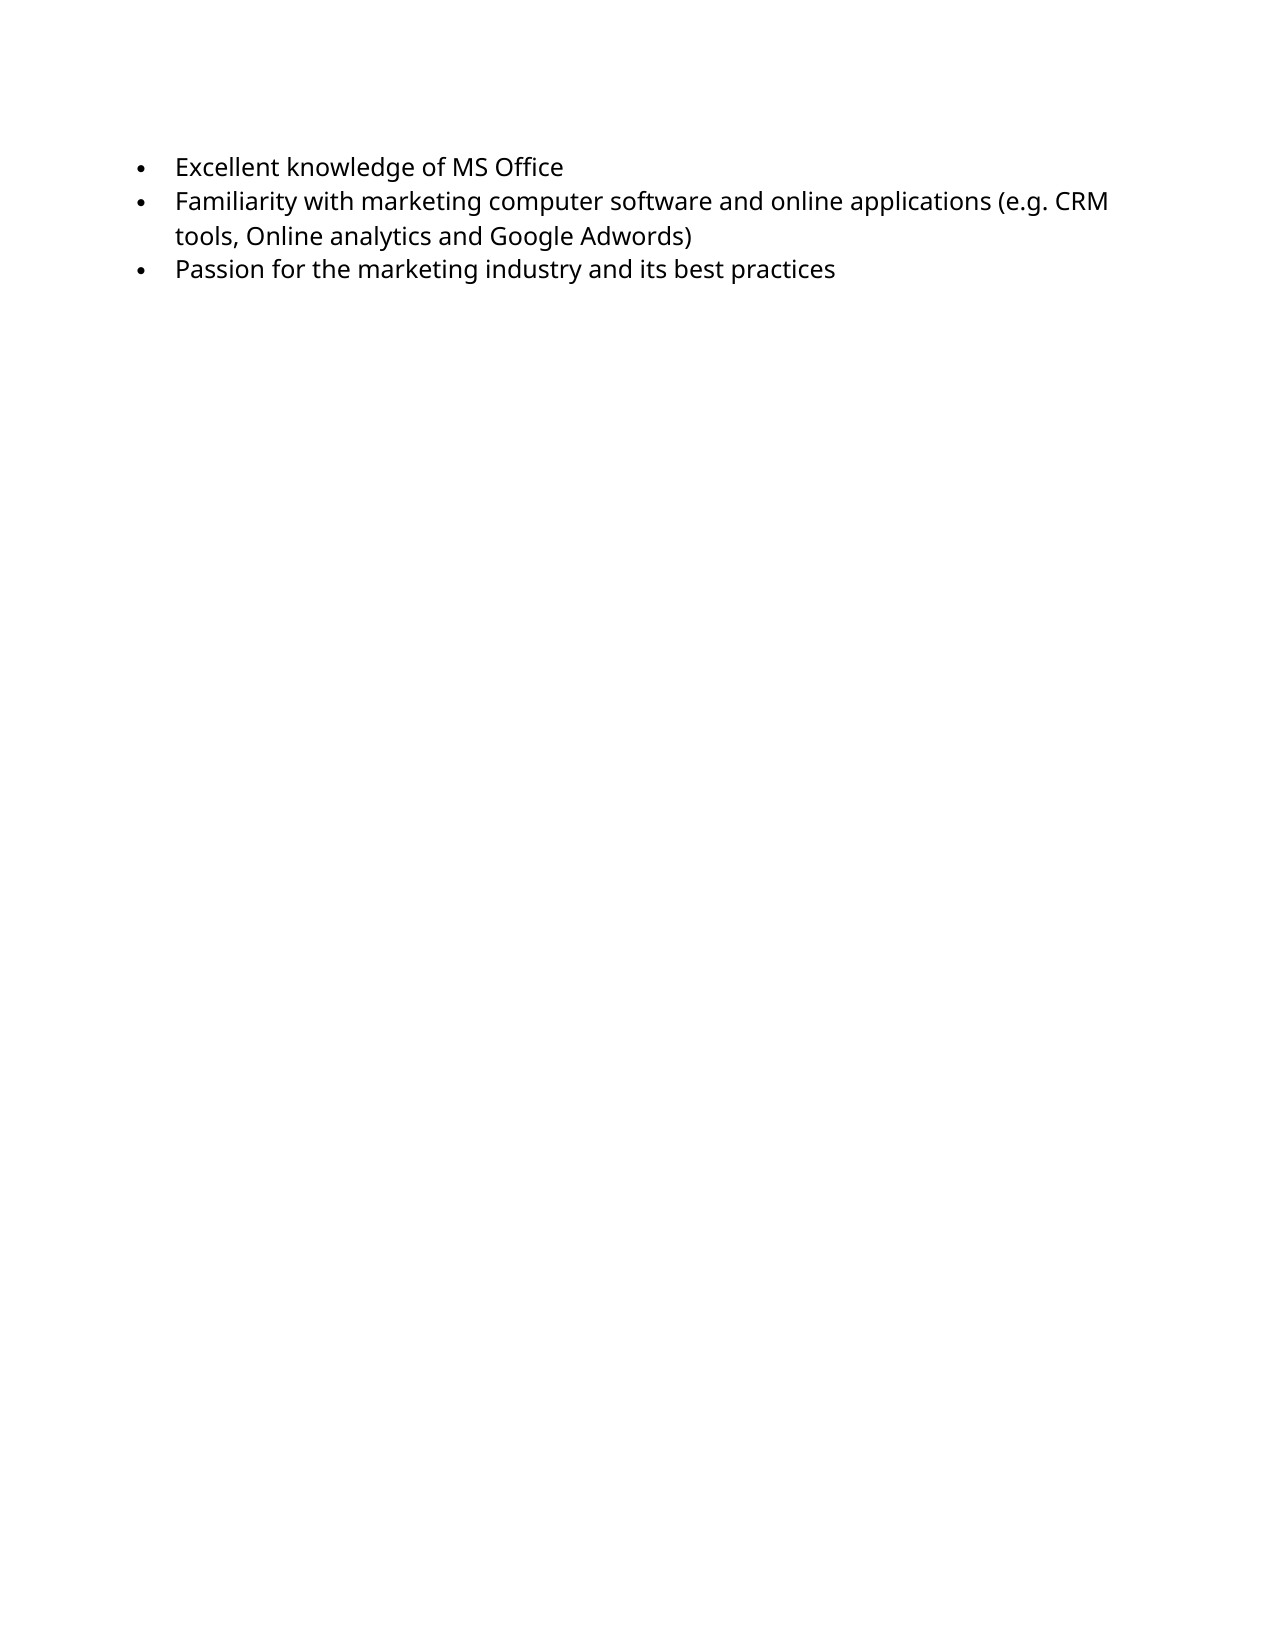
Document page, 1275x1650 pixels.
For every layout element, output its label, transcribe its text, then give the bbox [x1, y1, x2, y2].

list Familiarity with marketing computer software and online applications (e.g. CRM tools, Online analytics and Google Adwords) [137, 184, 1125, 252]
list Excellent knowledge of MS Office [137, 150, 1125, 184]
list Passion for the marketing industry and its best practices [137, 252, 1125, 286]
